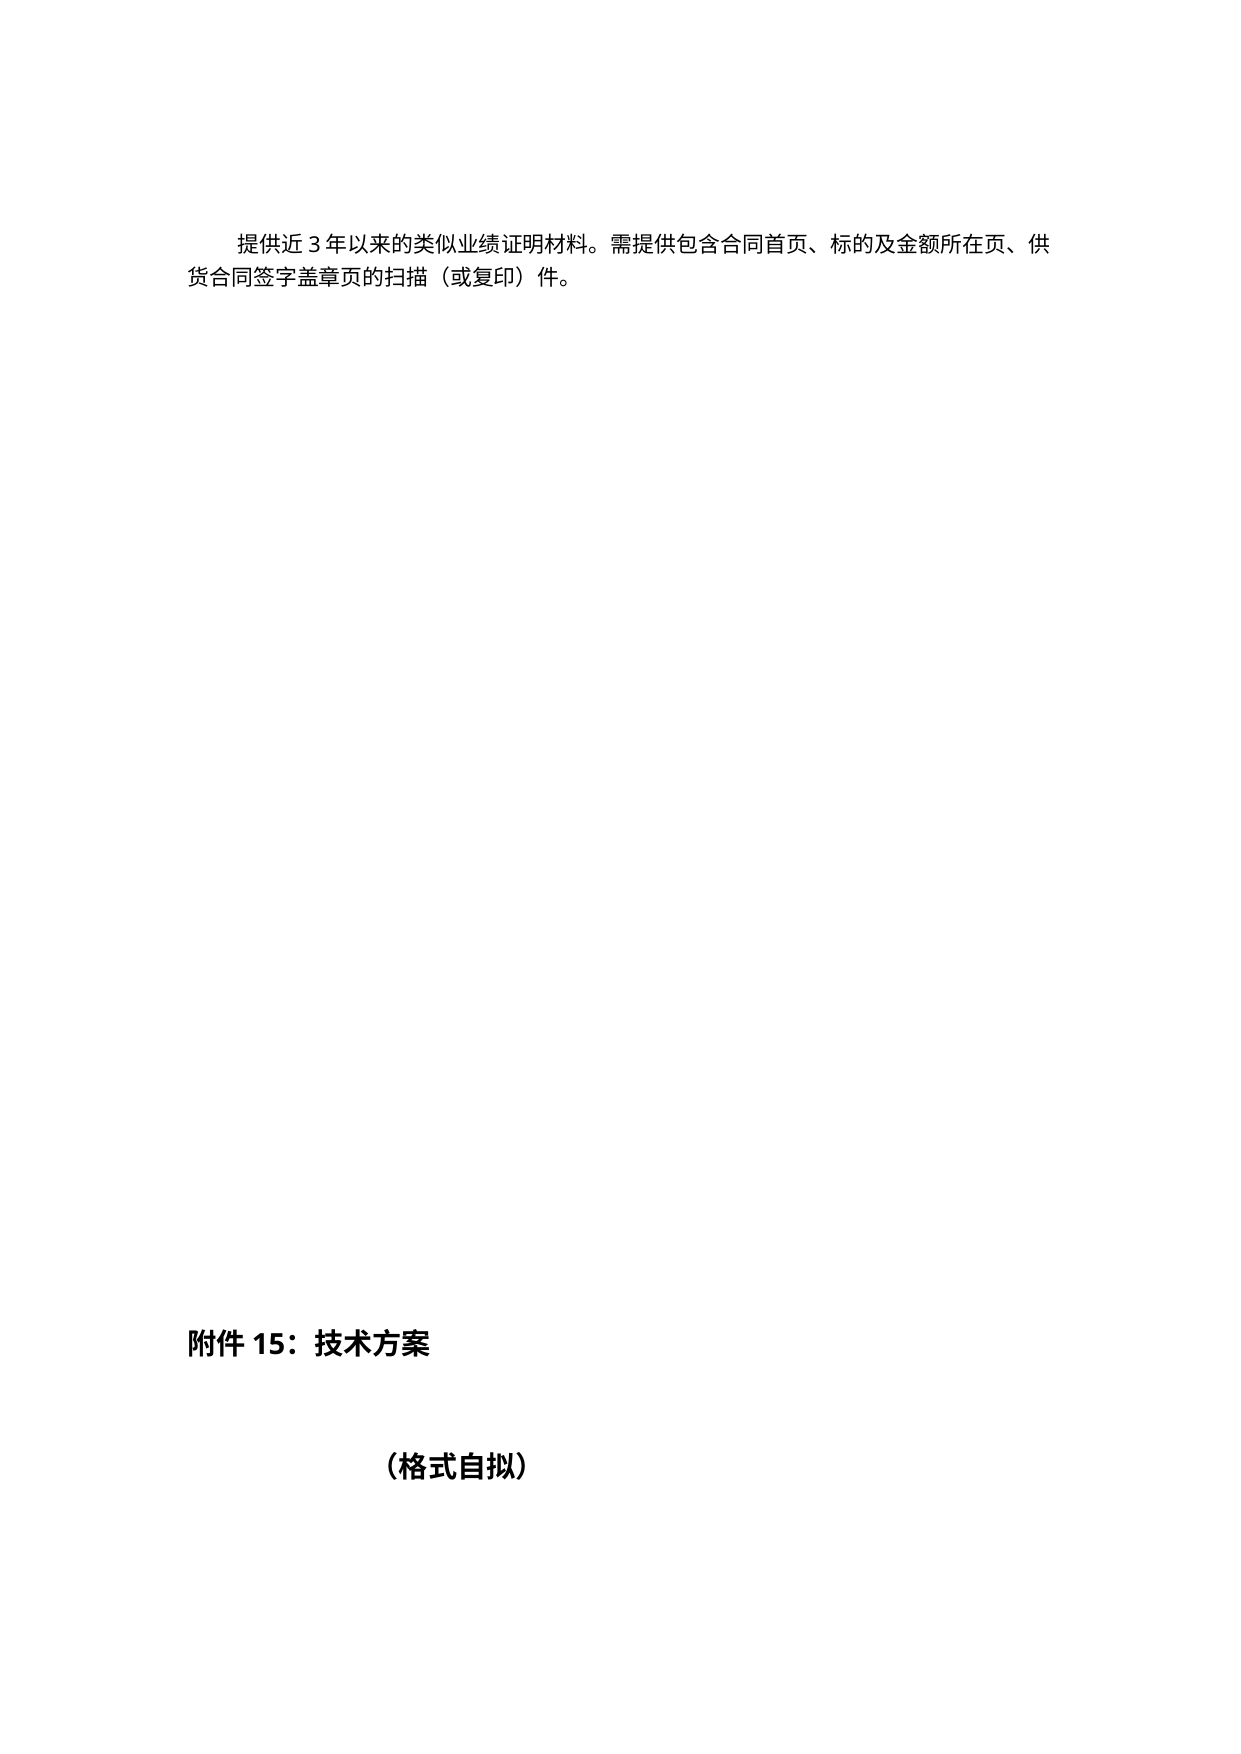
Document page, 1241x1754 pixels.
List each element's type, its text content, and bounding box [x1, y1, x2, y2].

text 提供近3年以来的类似业绩证明材料。需提供包含合同首页、标的及金额所在页、供货合同签字盖章页的扫描（或复印）件。 [187, 227, 1053, 292]
text 附件15：技术方案 [187, 1321, 1053, 1363]
text （格式自拟） [187, 1444, 1053, 1486]
